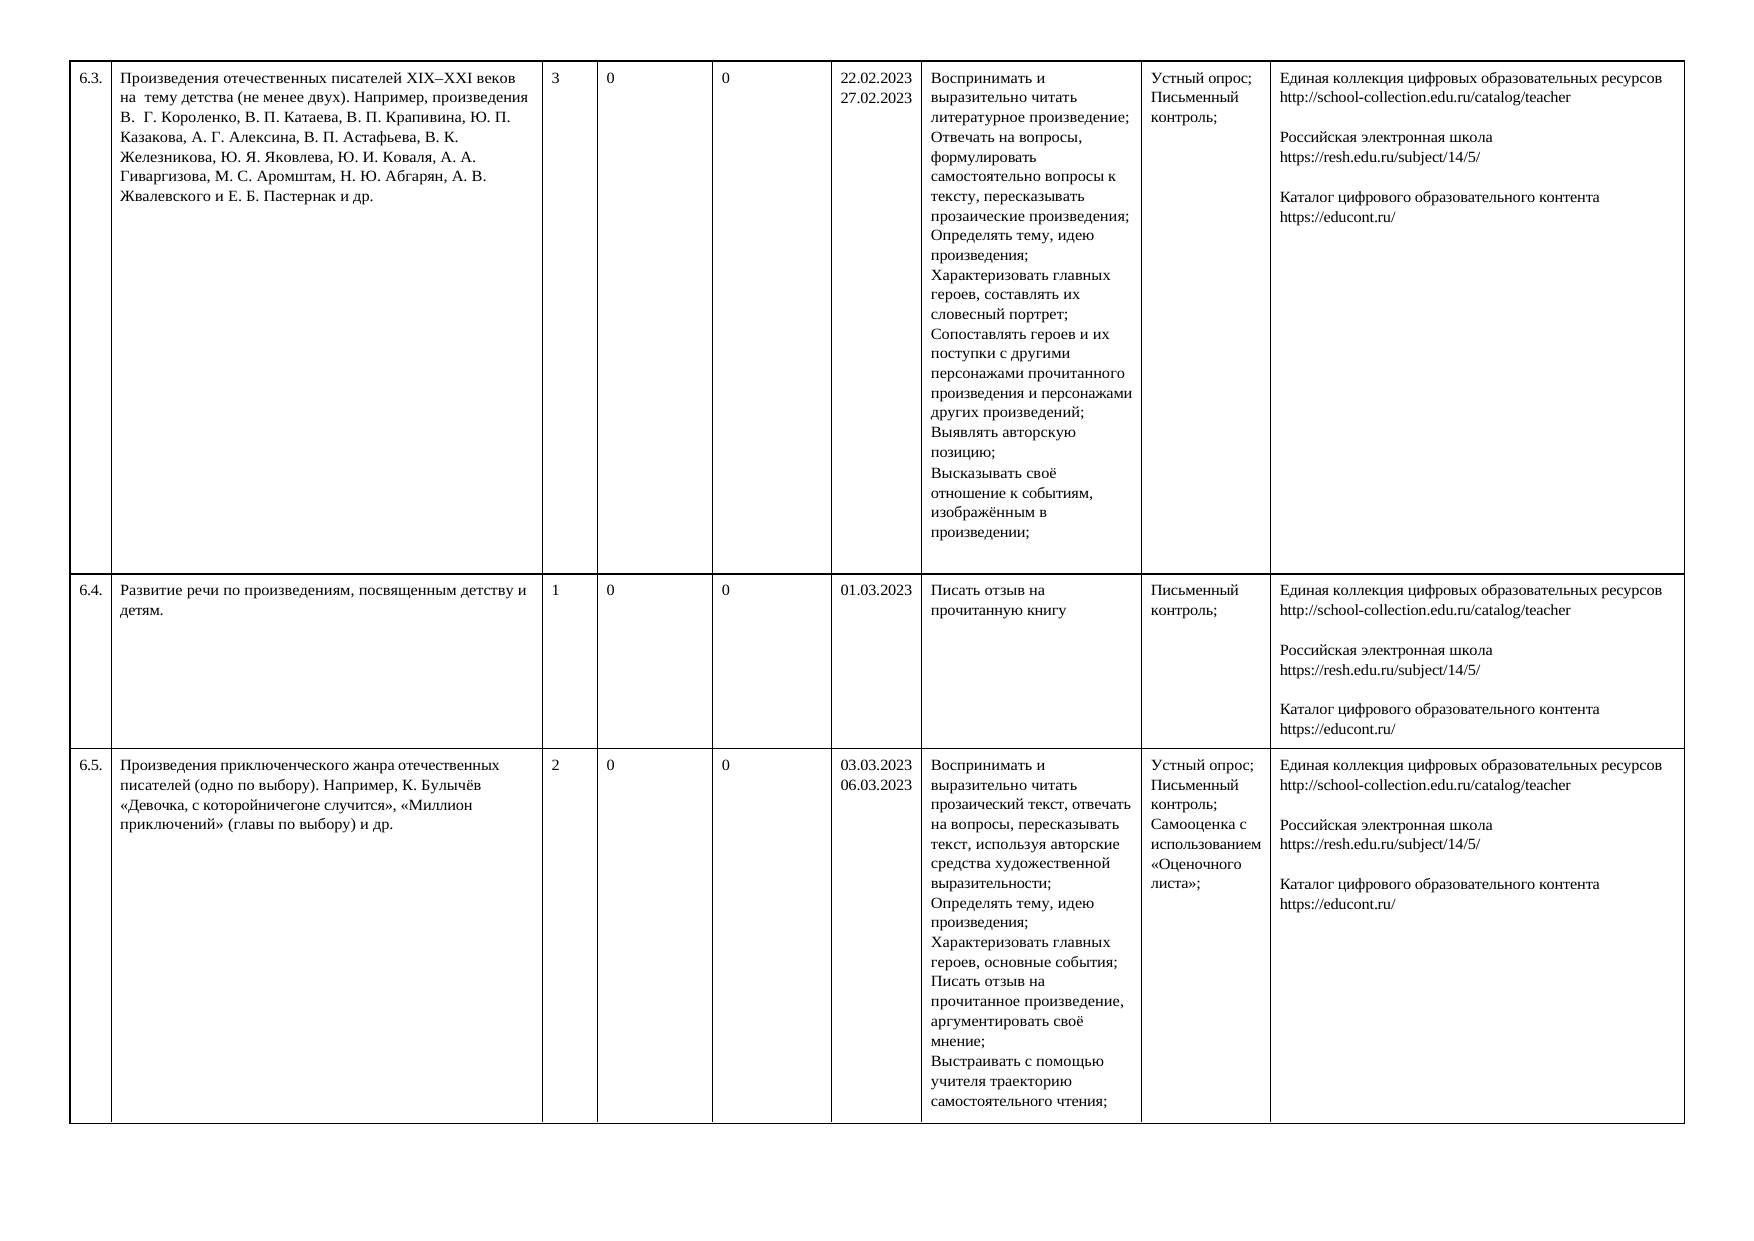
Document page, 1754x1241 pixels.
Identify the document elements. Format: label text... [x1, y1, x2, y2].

table_header Единая коллекция цифровых образовательных ресурсов http://school-collection.edu.ru/catalog/teacher Российская электронная школа https://resh.edu.ru/subject/14/5/ Каталог цифрового образовательного контента https://educont.ru/ [1271, 62, 1684, 573]
table_cell Развитие речи по произведениям, посвященным детству и детям. [112, 575, 542, 747]
table_header 0 [598, 62, 712, 573]
table_cell Письменный контроль; [1142, 575, 1270, 747]
table_cell 0 [598, 575, 712, 747]
table_header Устный опрос; Письменный контроль; [1142, 62, 1270, 573]
table_header 3 [543, 62, 597, 573]
table_cell Устный опрос; Письменный контроль; Самооценка с использованием «Оценочного листа»; [1142, 749, 1270, 1122]
table_cell 01.03.2023 [832, 575, 921, 747]
table_cell 2 [543, 749, 597, 1122]
table_header Произведения отечественных писателей XIX–XXI веков на тему детства (не менее двух). Например, произведения В. Г. Короленко, В. П. Катаева, В. П. Крапивина, Ю. П. Казакова, А. Г. Алексина, В. П. Астафьева, В. К. Железникова, Ю. Я. Яковлева, Ю. И. Коваля, А. А. Гиваргизова, М. С. Аромштам, Н. Ю. Абгарян, А. В. Жвалевского и Е. Б. Пастернак и др. [112, 62, 542, 573]
table_header 0 [713, 62, 831, 573]
table_cell 0 [713, 749, 831, 1122]
table_cell 03.03.2023 06.03.2023 [832, 749, 921, 1122]
table_cell 6.5. [71, 749, 111, 1122]
table_cell Воспринимать и выразительно читать прозаический текст, отвечать на вопросы, пересказывать текст, используя авторские средства художественной выразительности; Определять тему, идею произведения; Характеризовать главных героев, основные события; Писать отзыв на прочитанное произведение, аргументировать своё мнение; Выстраивать с помощью учителя траекторию самостоятельного чтения; [922, 749, 1141, 1122]
table_header Воспринимать и выразительно читать литературное произведение; Отвечать на вопросы, формулировать самостоятельно вопросы к тексту, пересказывать прозаические произведения; Определять тему, идею произведения; Характеризовать главных героев, составлять их словесный портрет; Сопоставлять героев и их поступки с другими персонажами прочитанного произведения и персонажами других произведений; Выявлять авторскую позицию; Высказывать своё отношение к событиям, изображённым в произведении; [922, 62, 1141, 573]
table_header 6.3. [71, 62, 111, 573]
table_cell Произведения приключенческого жанра отечественных писателей (одно по выбору). Например, К. Булычёв «Девочка, с которойничегоне случится», «Миллион приключений» (главы по выбору) и др. [112, 749, 542, 1122]
table_header 22.02.2023 27.02.2023 [832, 62, 921, 573]
table_cell 1 [543, 575, 597, 747]
table_cell Писать отзыв на прочитанную книгу [922, 575, 1141, 747]
table_cell 0 [598, 749, 712, 1122]
table_cell 0 [713, 575, 831, 747]
table_cell 6.4. [71, 575, 111, 747]
